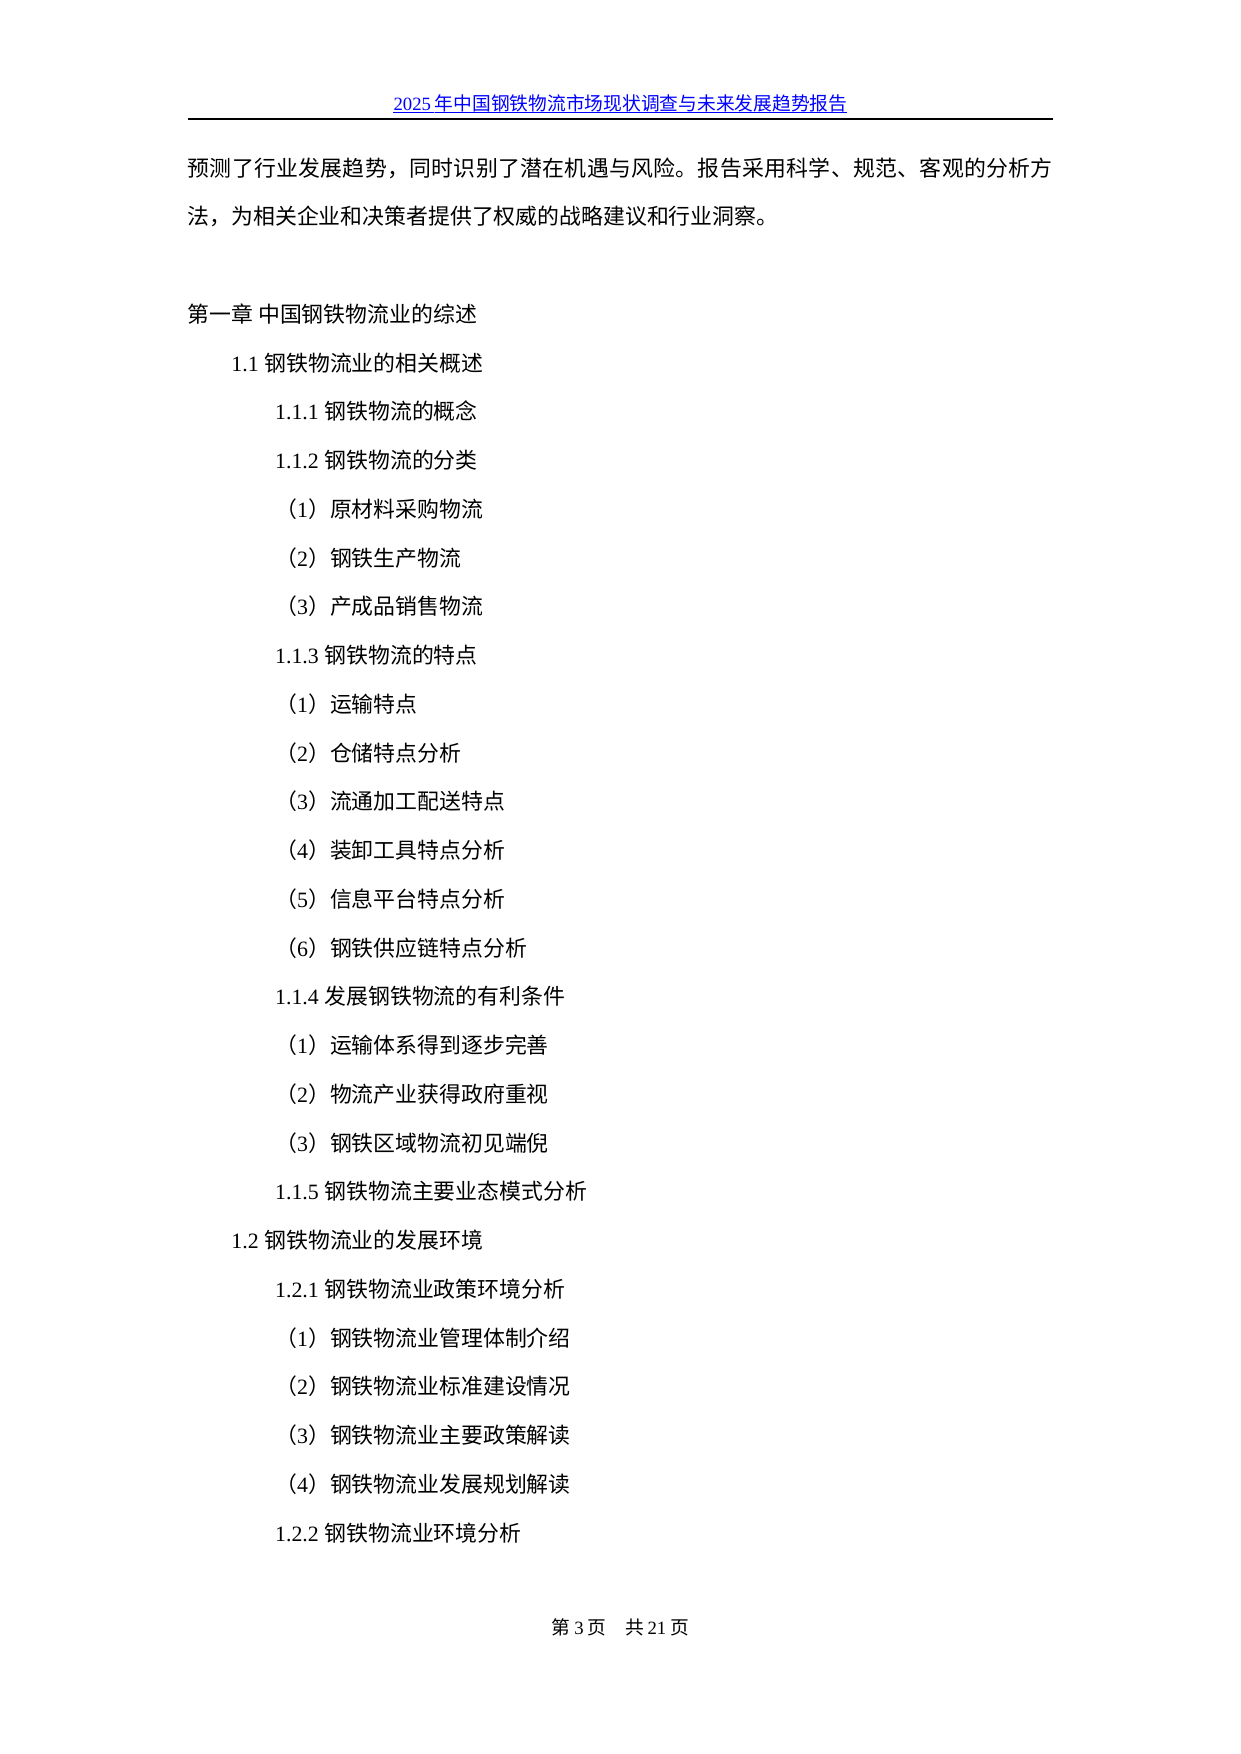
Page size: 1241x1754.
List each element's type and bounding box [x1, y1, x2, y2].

text [187, 150, 1053, 1548]
